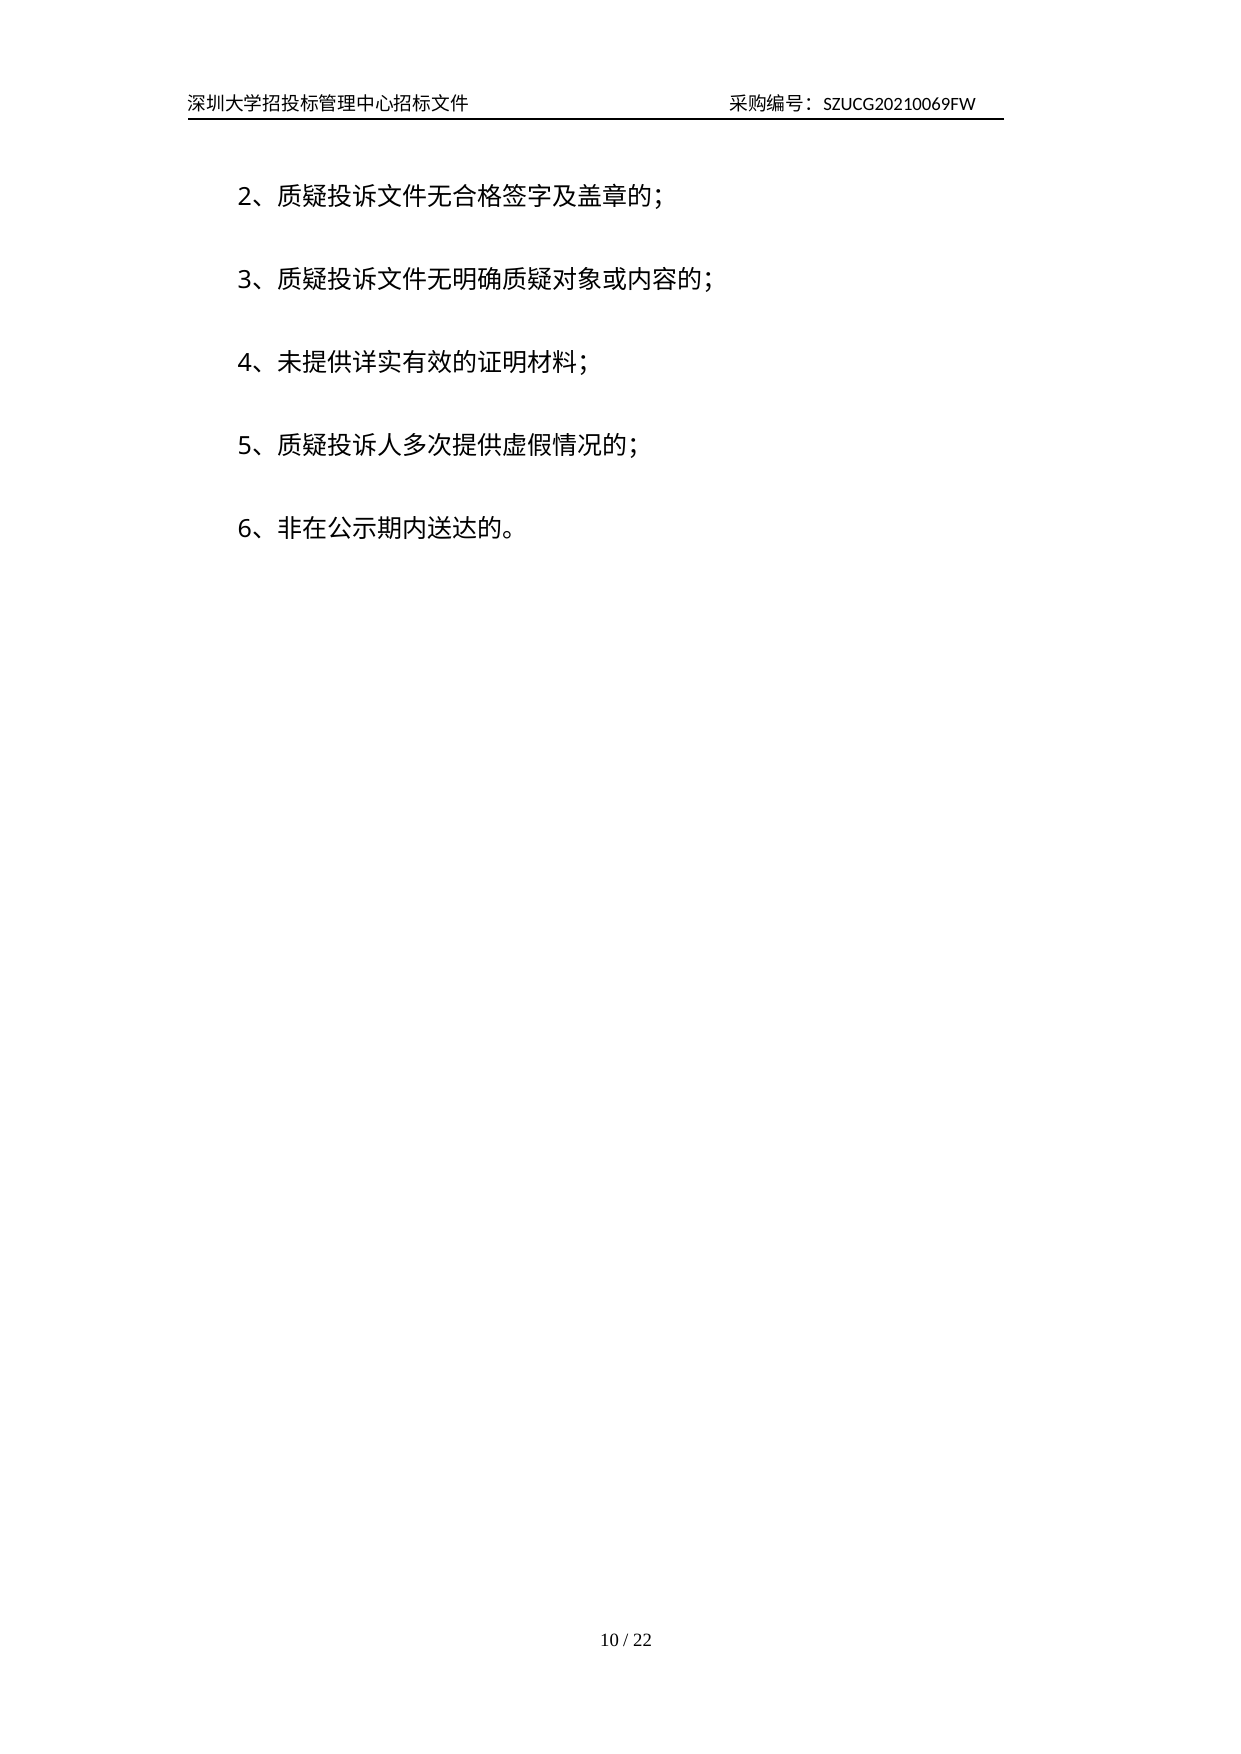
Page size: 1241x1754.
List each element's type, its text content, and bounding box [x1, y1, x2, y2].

text 5、质疑投诉人多次提供虚假情况的； [187, 411, 1004, 476]
text 6、非在公示期内送达的。 [187, 494, 1004, 559]
text 4、未提供详实有效的证明材料； [187, 328, 1004, 393]
text 3、质疑投诉文件无明确质疑对象或内容的； [187, 245, 1004, 310]
text 2、质疑投诉文件无合格签字及盖章的； [187, 162, 1004, 227]
